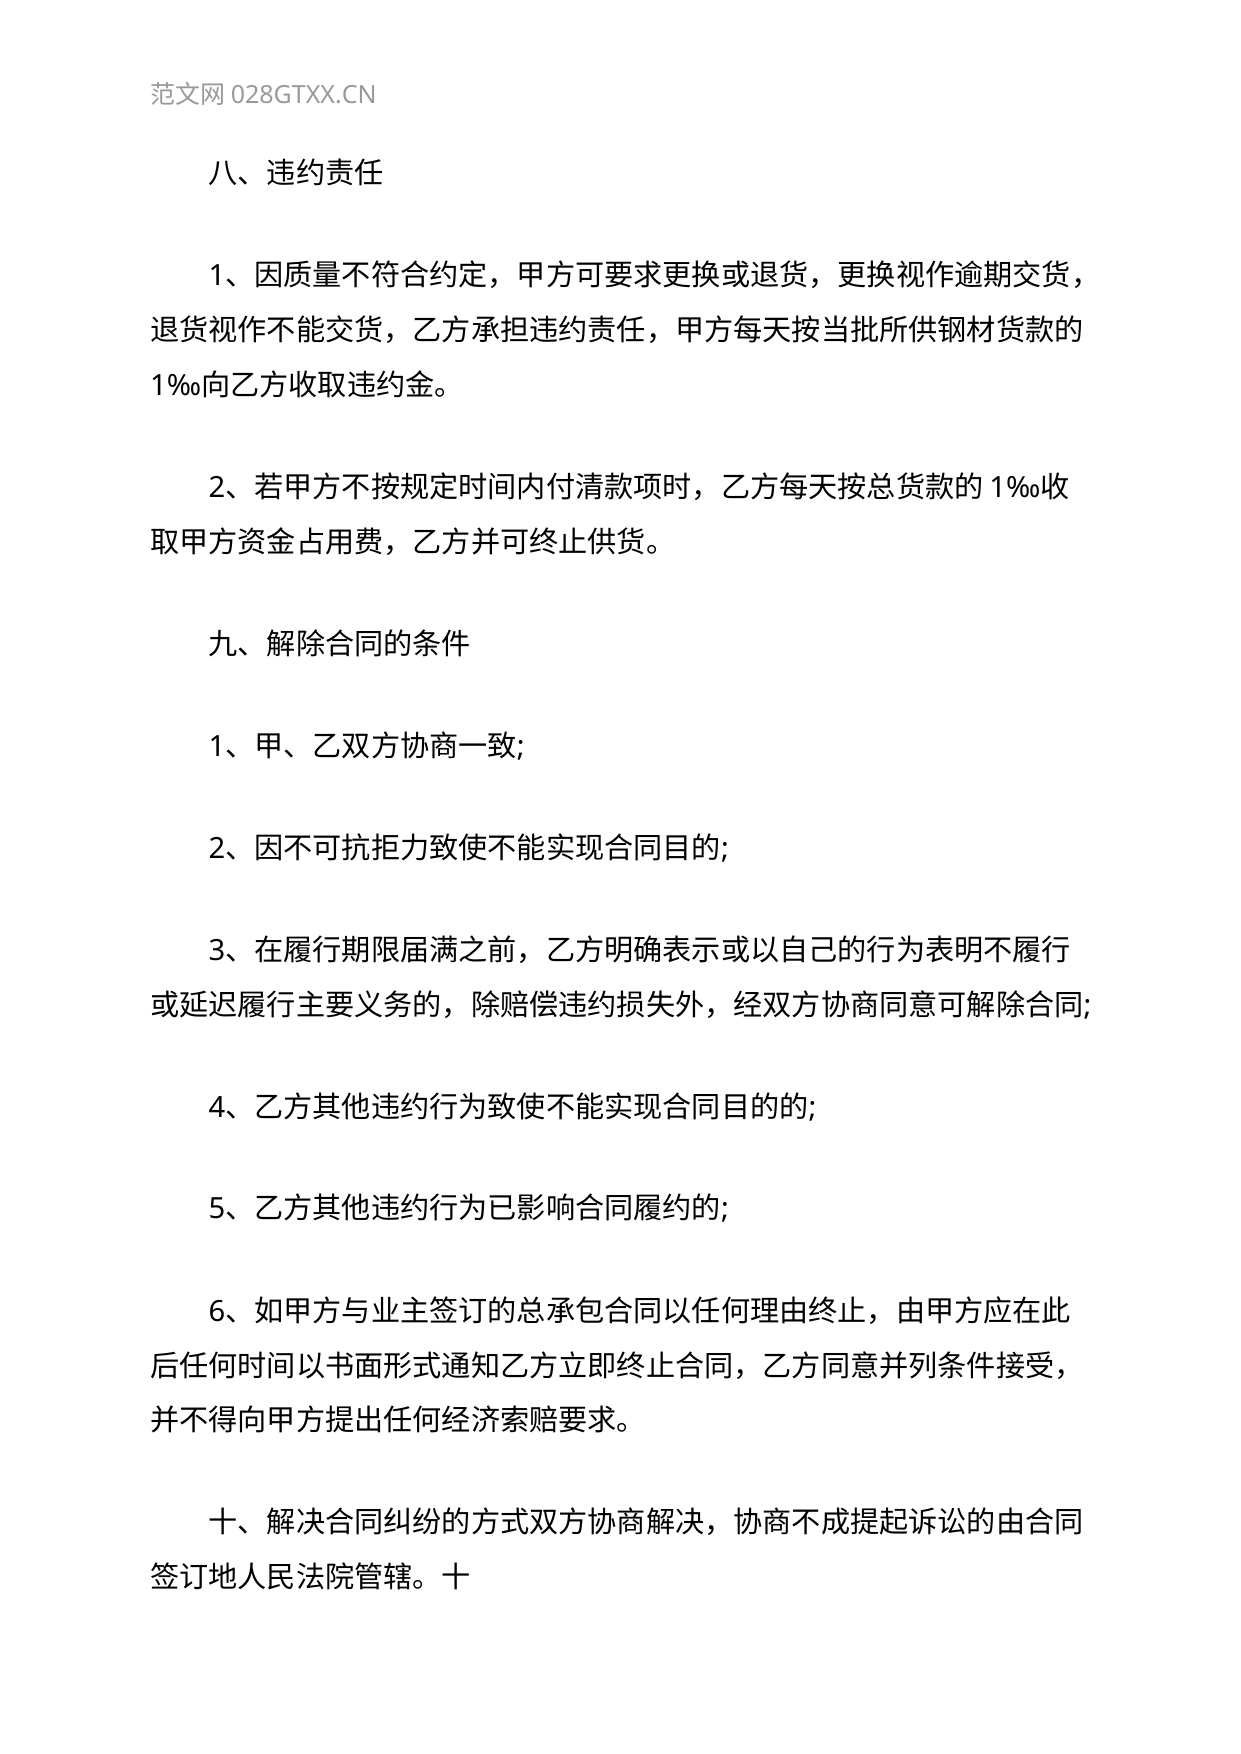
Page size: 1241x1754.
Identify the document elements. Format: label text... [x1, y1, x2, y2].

text 6、如甲方与业主签订的总承包合同以任何理由终止，由甲方应在此后任何时间以书面形式通知乙方立即终止合同，乙方同意并列条件接受，并不得向甲方提出任何经济索赔要求。 [150, 1287, 1090, 1439]
text 5、乙方其他违约行为已影响合同履约的; [150, 1185, 1090, 1227]
text 十、解决合同纠纷的方式双方协商解决，协商不成提起诉讼的由合同签订地人民法院管辖。十 [150, 1499, 1090, 1596]
text 2、因不可抗拒力致使不能实现合同目的; [150, 824, 1090, 867]
text 1、甲、乙双方协商一致; [150, 722, 1090, 764]
text 3、在履行期限届满之前，乙方明确表示或以自己的行为表明不履行或延迟履行主要义务的，除赔偿违约损失外，经双方协商同意可解除合同; [150, 926, 1090, 1023]
text 九、解除合同的条件 [150, 620, 1090, 663]
text 八、违约责任 [150, 150, 1090, 192]
text 4、乙方其他违约行为致使不能实现合同目的的; [150, 1083, 1090, 1126]
text 2、若甲方不按规定时间内付清款项时，乙方每天按总货款的1‰收取甲方资金占用费，乙方并可终止供货。 [150, 464, 1090, 561]
text 1、因质量不符合约定，甲方可要求更换或退货，更换视作逾期交货，退货视作不能交货，乙方承担违约责任，甲方每天按当批所供钢材货款的1‰向乙方收取违约金。 [150, 252, 1090, 404]
